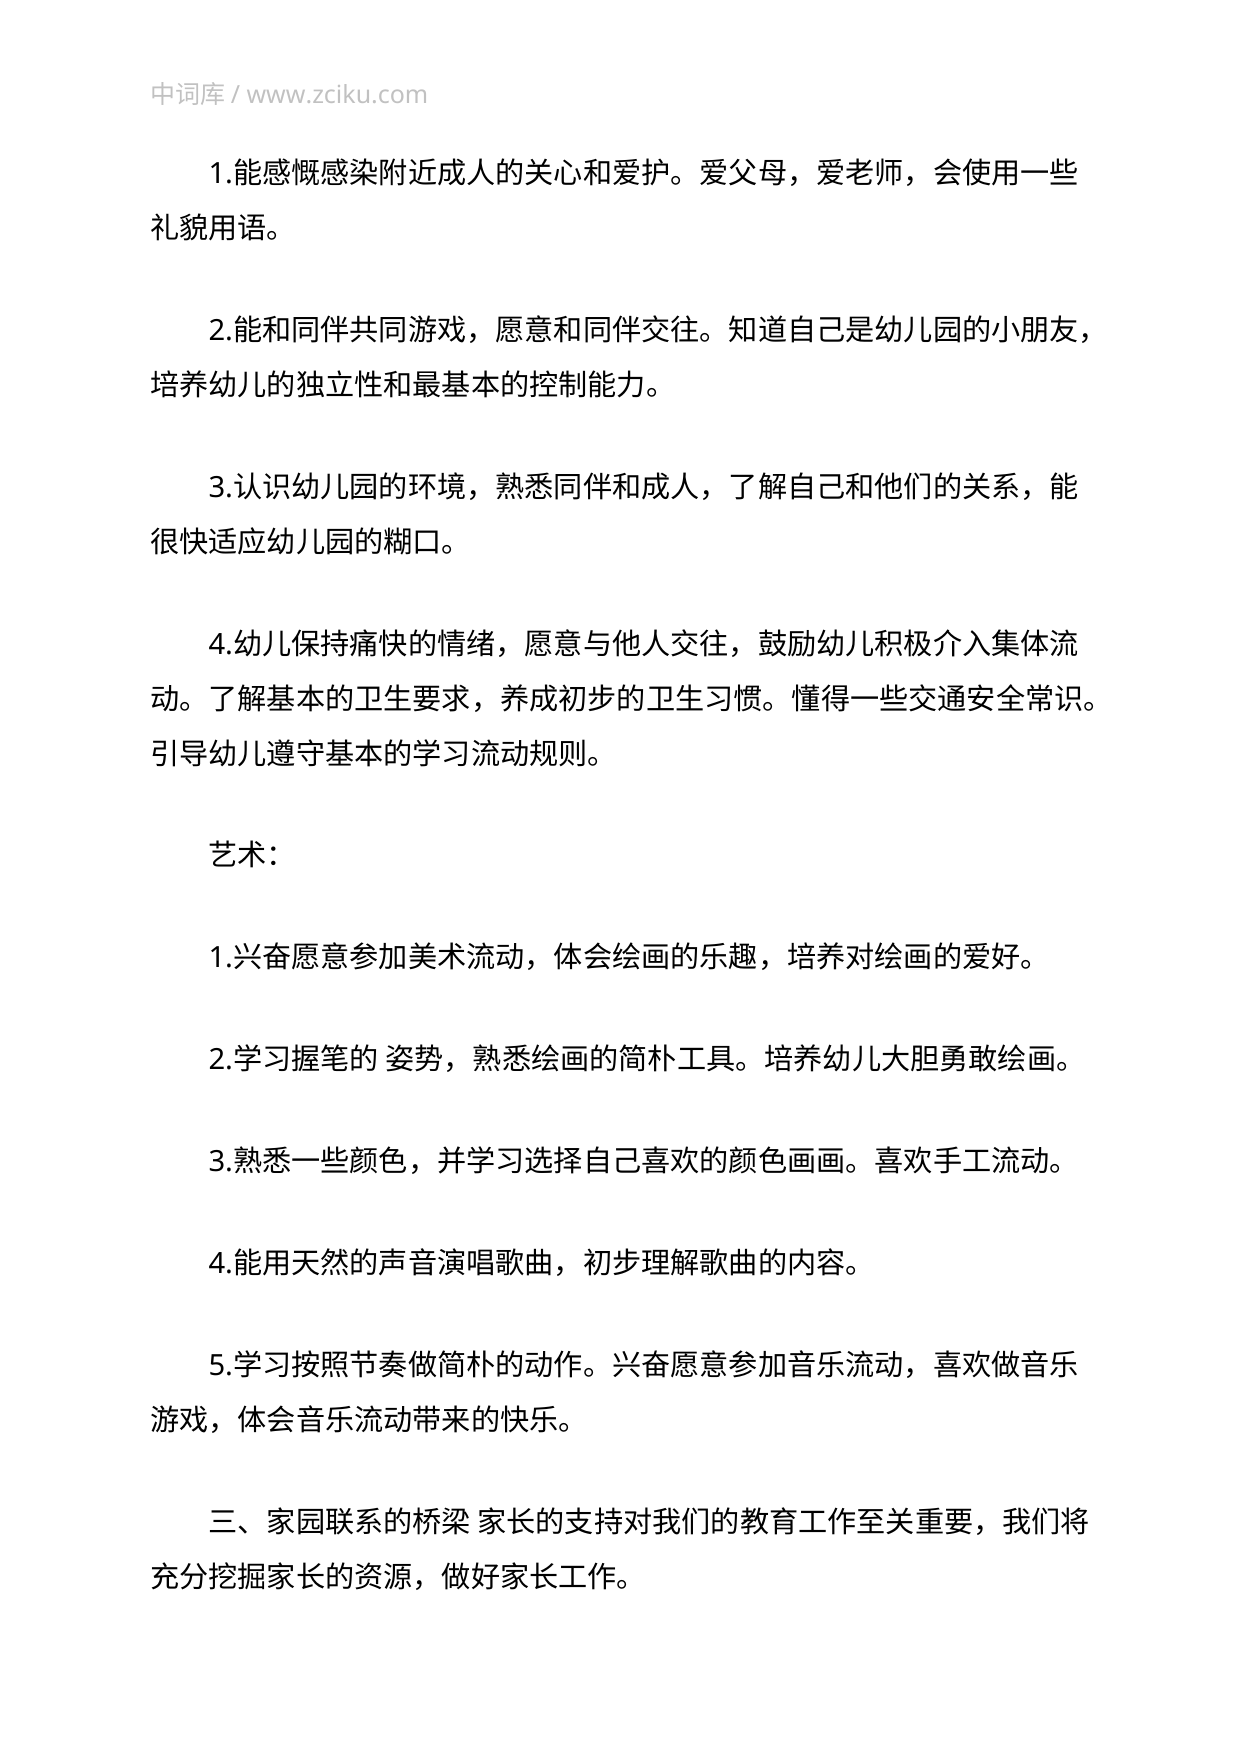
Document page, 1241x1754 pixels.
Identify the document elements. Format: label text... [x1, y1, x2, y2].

text 1.兴奋愿意参加美术流动，体会绘画的乐趣，培养对绘画的爱好。 [150, 934, 1090, 976]
text 4.能用天然的声音演唱歌曲，初步理解歌曲的内容。 [150, 1240, 1090, 1282]
text 2.学习握笔的 姿势，熟悉绘画的简朴工具。培养幼儿大胆勇敢绘画。 [150, 1036, 1090, 1078]
text 3.认识幼儿园的环境，熟悉同伴和成人，了解自己和他们的关系，能很快适应幼儿园的糊口。 [150, 463, 1090, 561]
text 5.学习按照节奏做简朴的动作。兴奋愿意参加音乐流动，喜欢做音乐游戏，体会音乐流动带来的快乐。 [150, 1342, 1090, 1439]
text 艺术： [150, 832, 1090, 874]
text 4.幼儿保持痛快的情绪，愿意与他人交往，鼓励幼儿积极介入集体流动。了解基本的卫生要求，养成初步的卫生习惯。懂得一些交通安全常识。引导幼儿遵守基本的学习流动规则。 [150, 620, 1090, 772]
text 三、家园联系的桥梁 家长的支持对我们的教育工作至关重要，我们将充分挖掘家长的资源，做好家长工作。 [150, 1498, 1090, 1596]
text 2.能和同伴共同游戏，愿意和同伴交往。知道自己是幼儿园的小朋友，培养幼儿的独立性和最基本的控制能力。 [150, 307, 1090, 404]
text 3.熟悉一些颜色，并学习选择自己喜欢的颜色画画。喜欢手工流动。 [150, 1138, 1090, 1180]
text 1.能感慨感染附近成人的关心和爱护。爱父母，爱老师，会使用一些礼貌用语。 [150, 150, 1090, 247]
